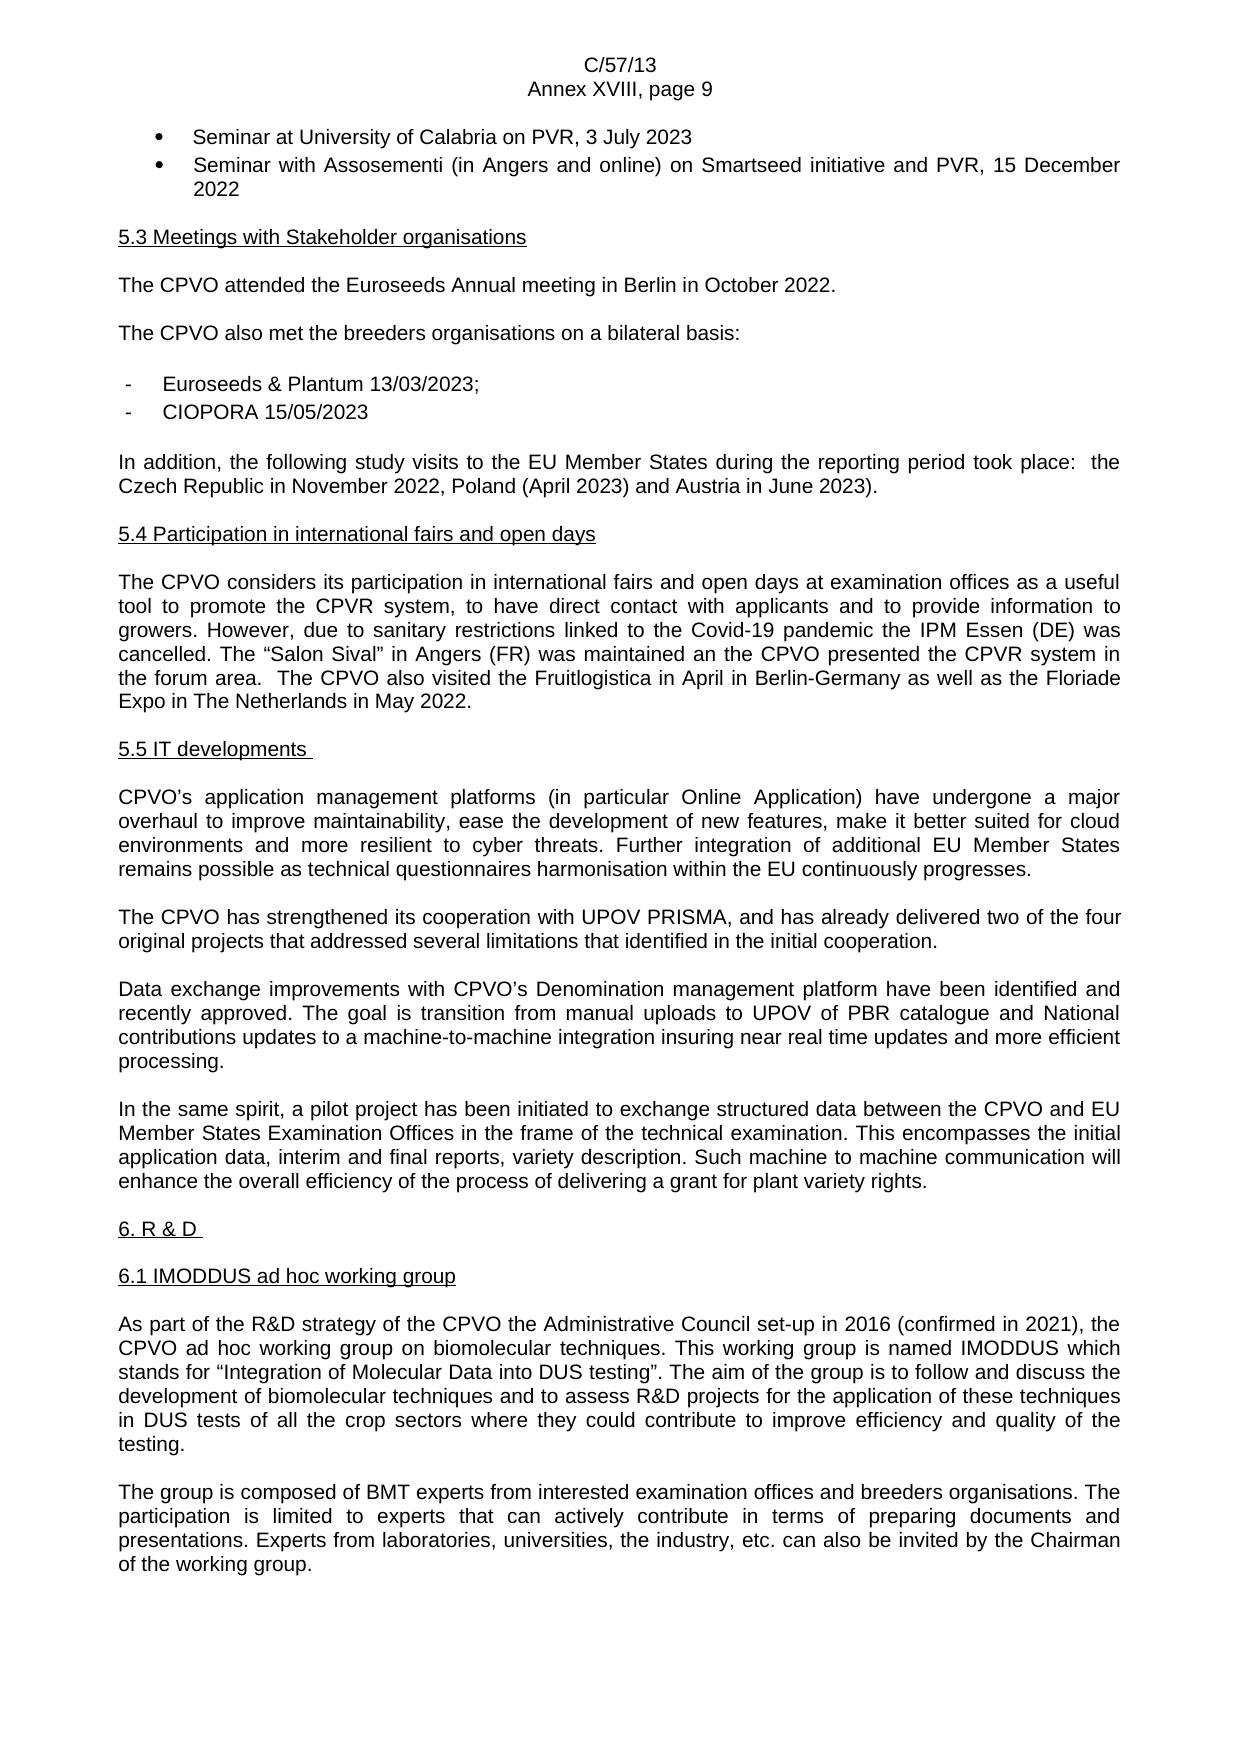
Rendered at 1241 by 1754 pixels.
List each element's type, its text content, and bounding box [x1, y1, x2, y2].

text In addition, the following study visits to the EU Member States during the reporting period took place: the Czech Republic in November 2022, Poland (April 2023) and Austria in June 2023). [118, 450, 1122, 498]
list CIOPORA 15/05/2023 [125, 397, 1122, 426]
text Data exchange improvements with CPVO’s Denomination management platform have been identified and recently approved. The goal is transition from manual uploads to UPOV of PBR catalogue and National contributions updates to a machine-to-machine integration insuring near real time updates and more efficient processing. [118, 977, 1122, 1073]
text CPVO’s application management platforms (in particular Online Application) have undergone a major overhaul to improve maintainability, ease the development of new features, make it better suited for cloud environments and more resilient to cyber threats. Further integration of additional EU Member States remains possible as technical questionnaires harmonisation within the EU continuously progresses. [118, 785, 1122, 881]
list Seminar at University of Calabria on PVR, 3 July 2023 [155, 125, 1122, 149]
text The CPVO has strengthened its cooperation with UPOV PRISMA, and has already delivered two of the four original projects that addressed several limitations that identified in the initial cooperation. [118, 905, 1122, 953]
list Euroseeds & Plantum 13/03/2023; [125, 369, 1122, 397]
text As part of the R&D strategy of the CPVO the Administrative Council set-up in 2016 (confirmed in 2021), the CPVO ad hoc working group on biomolecular techniques. This working group is named IMODDUS which stands for “Integration of Molecular Data into DUS testing”. The aim of the group is to follow and discuss the development of biomolecular techniques and to assess R&D projects for the application of these techniques in DUS tests of all the crop sectors where they could contribute to improve efficiency and quality of the testing. [118, 1312, 1122, 1456]
text 6. R & D [118, 1216, 1122, 1240]
text 5.3 Meetings with Stakeholder organisations [118, 225, 1122, 249]
text In the same spirit, a pilot project has been initiated to exchange structured data between the CPVO and EU Member States Examination Offices in the frame of the technical examination. This encompasses the initial application data, interim and final reports, variety description. Such machine to machine communication will enhance the overall efficiency of the process of delivering a grant for plant variety rights. [118, 1097, 1122, 1192]
list The CPVO considers its participation in international fairs and open days at examination offices as a useful tool to promote the CPVR system, to have direct contact with applicants and to provide information to growers. However, due to sanitary restrictions linked to the Covid-19 pandemic the IPM Essen (DE) was cancelled. The “Salon Sival” in Angers (FR) was maintained an the CPVO presented the CPVR system in the forum area. The CPVO also visited the Fruitlogistica in April in Berlin-Germany as well as the Floriade Expo in The Netherlands in May 2022. [118, 569, 1122, 713]
text The CPVO attended the Euroseeds Annual meeting in Berlin in October 2022. [118, 273, 1122, 297]
text The CPVO also met the breeders organisations on a bilateral basis: [118, 321, 1122, 345]
list Seminar with Assosementi (in Angers and online) on Smartseed initiative and PVR, 15 December 2022 [156, 153, 1122, 201]
text The group is composed of BMT experts from interested examination offices and breeders organisations. The participation is limited to experts that can actively contribute in terms of preparing documents and presentations. Experts from laboratories, universities, the industry, etc. can also be invited by the Chairman of the working group. [118, 1480, 1122, 1576]
text 5.4 Participation in international fairs and open days [118, 522, 1122, 546]
text 5.5 IT developments [118, 737, 1122, 761]
list 6.1 IMODDUS ad hoc working group [118, 1264, 1122, 1288]
